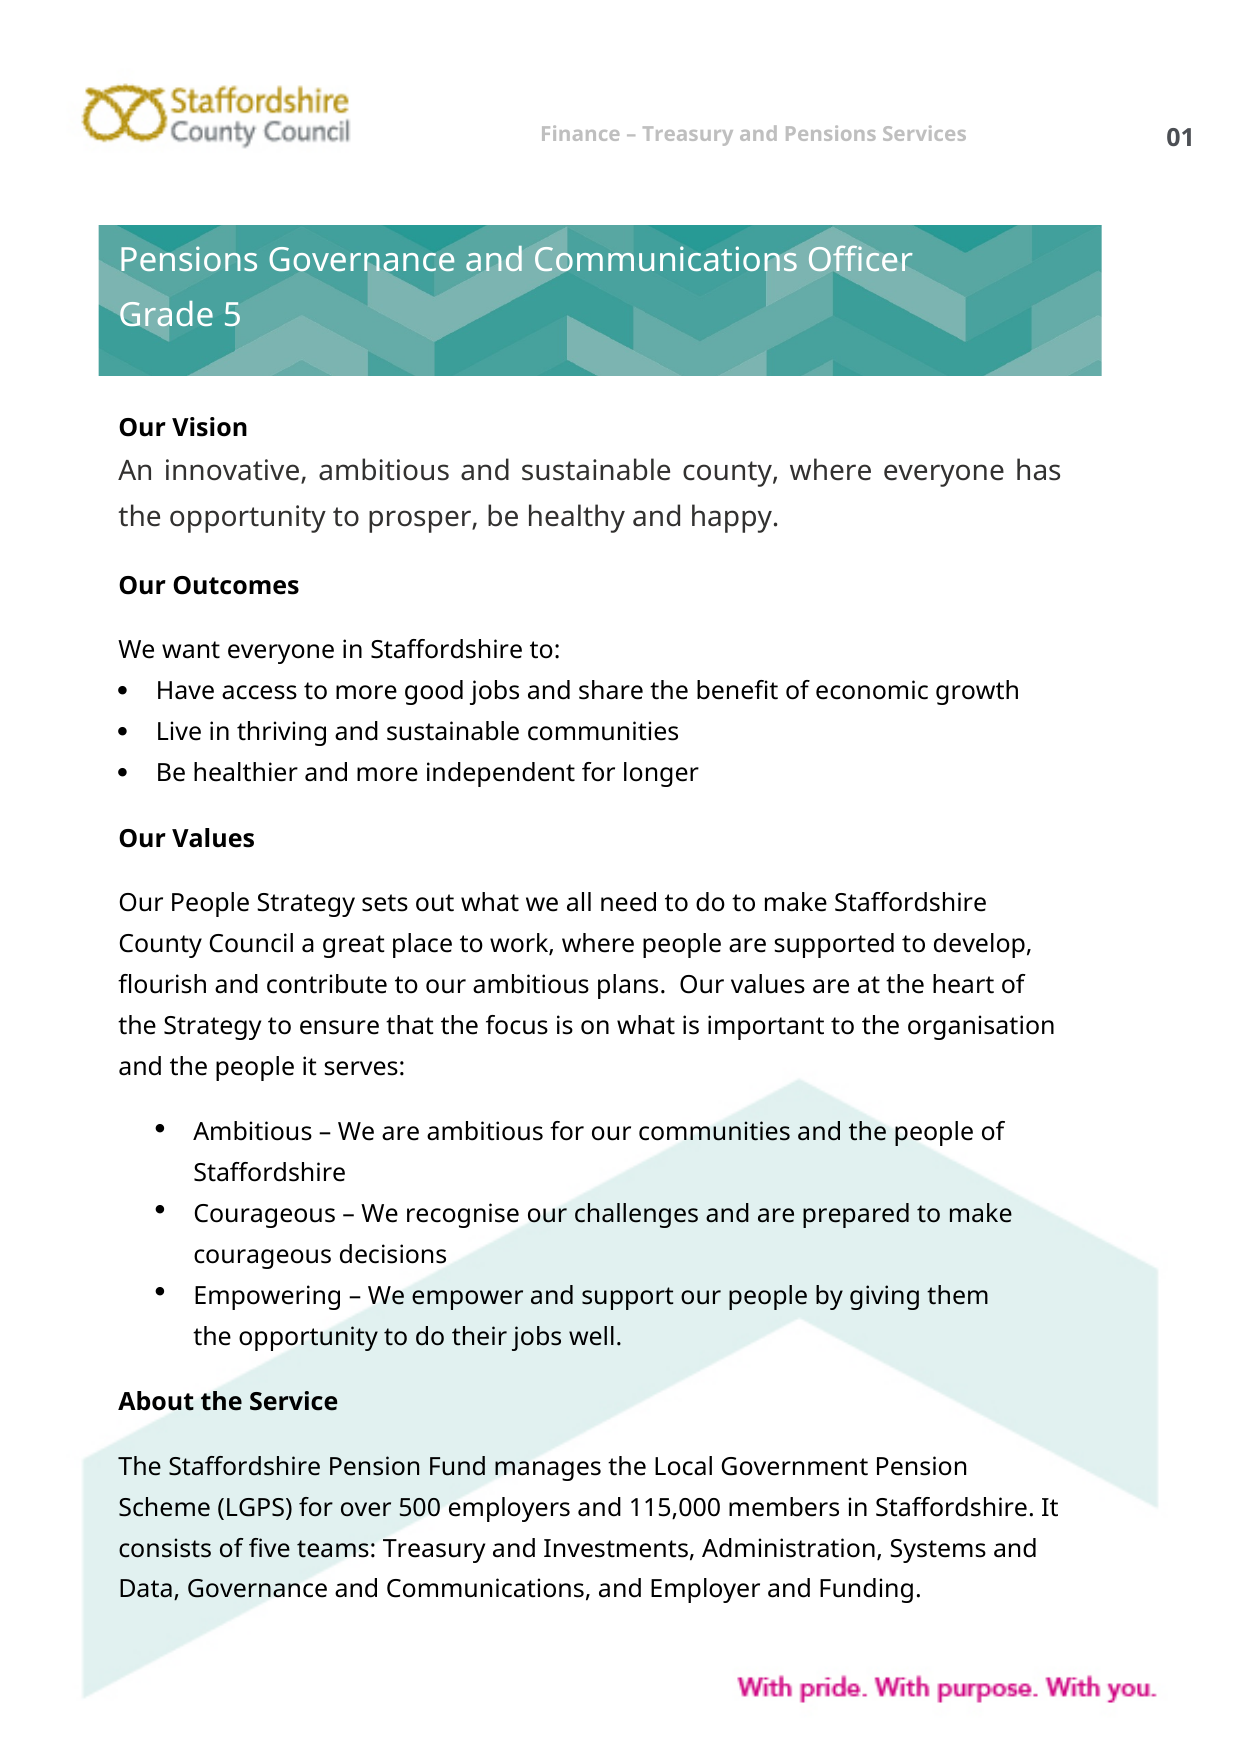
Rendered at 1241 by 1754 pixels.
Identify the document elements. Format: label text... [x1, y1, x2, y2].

text About the Service [118, 1384, 1063, 1418]
text Courageous – We recognise our challenges and are prepared to make courageous decisions [156, 1196, 1063, 1271]
title Pensions Governance and Communications Officer [118, 236, 1152, 282]
picture [1, 3, 1240, 1754]
list Have access to more good jobs and share the benefit of economic growth [118, 673, 1137, 707]
list Live in thriving and sustainable communities [118, 714, 1063, 748]
text Our Values [118, 820, 1063, 854]
text Ambitious – We are ambitious for our communities and the people of Staffordshire [156, 1114, 1063, 1189]
title Our Vision [118, 410, 1063, 444]
text The Staffordshire Pension Fund manages the Local Government Pension Scheme (LGPS) for over 500 employers and 115,000 members in Staffordshire. It consists of five teams: Treasury and Investments, Administration, Systems and Data, Governance and Communications, and Employer and Funding. [118, 1448, 1063, 1605]
text Our People Strategy sets out what we all need to do to make Staffordshire County Council a great place to work, where people are supported to develop, flourish and contribute to our ambitious plans. Our values are at the heart of the Strategy to ensure that the focus is on what is important to the organisation and the people it serves: [118, 885, 1063, 1082]
title Grade 5 [118, 291, 1063, 336]
list We want everyone in Staffordshire to: [118, 632, 1063, 666]
text Our Outcomes [118, 568, 1063, 602]
text An innovative, ambitious and sustainable county, where everyone has the opportunity to prosper, be healthy and happy. [118, 451, 1063, 535]
list Be healthier and more independent for longer [118, 754, 1063, 789]
text Empowering – We empower and support our people by giving them the opportunity to do their jobs well. [156, 1277, 1063, 1352]
